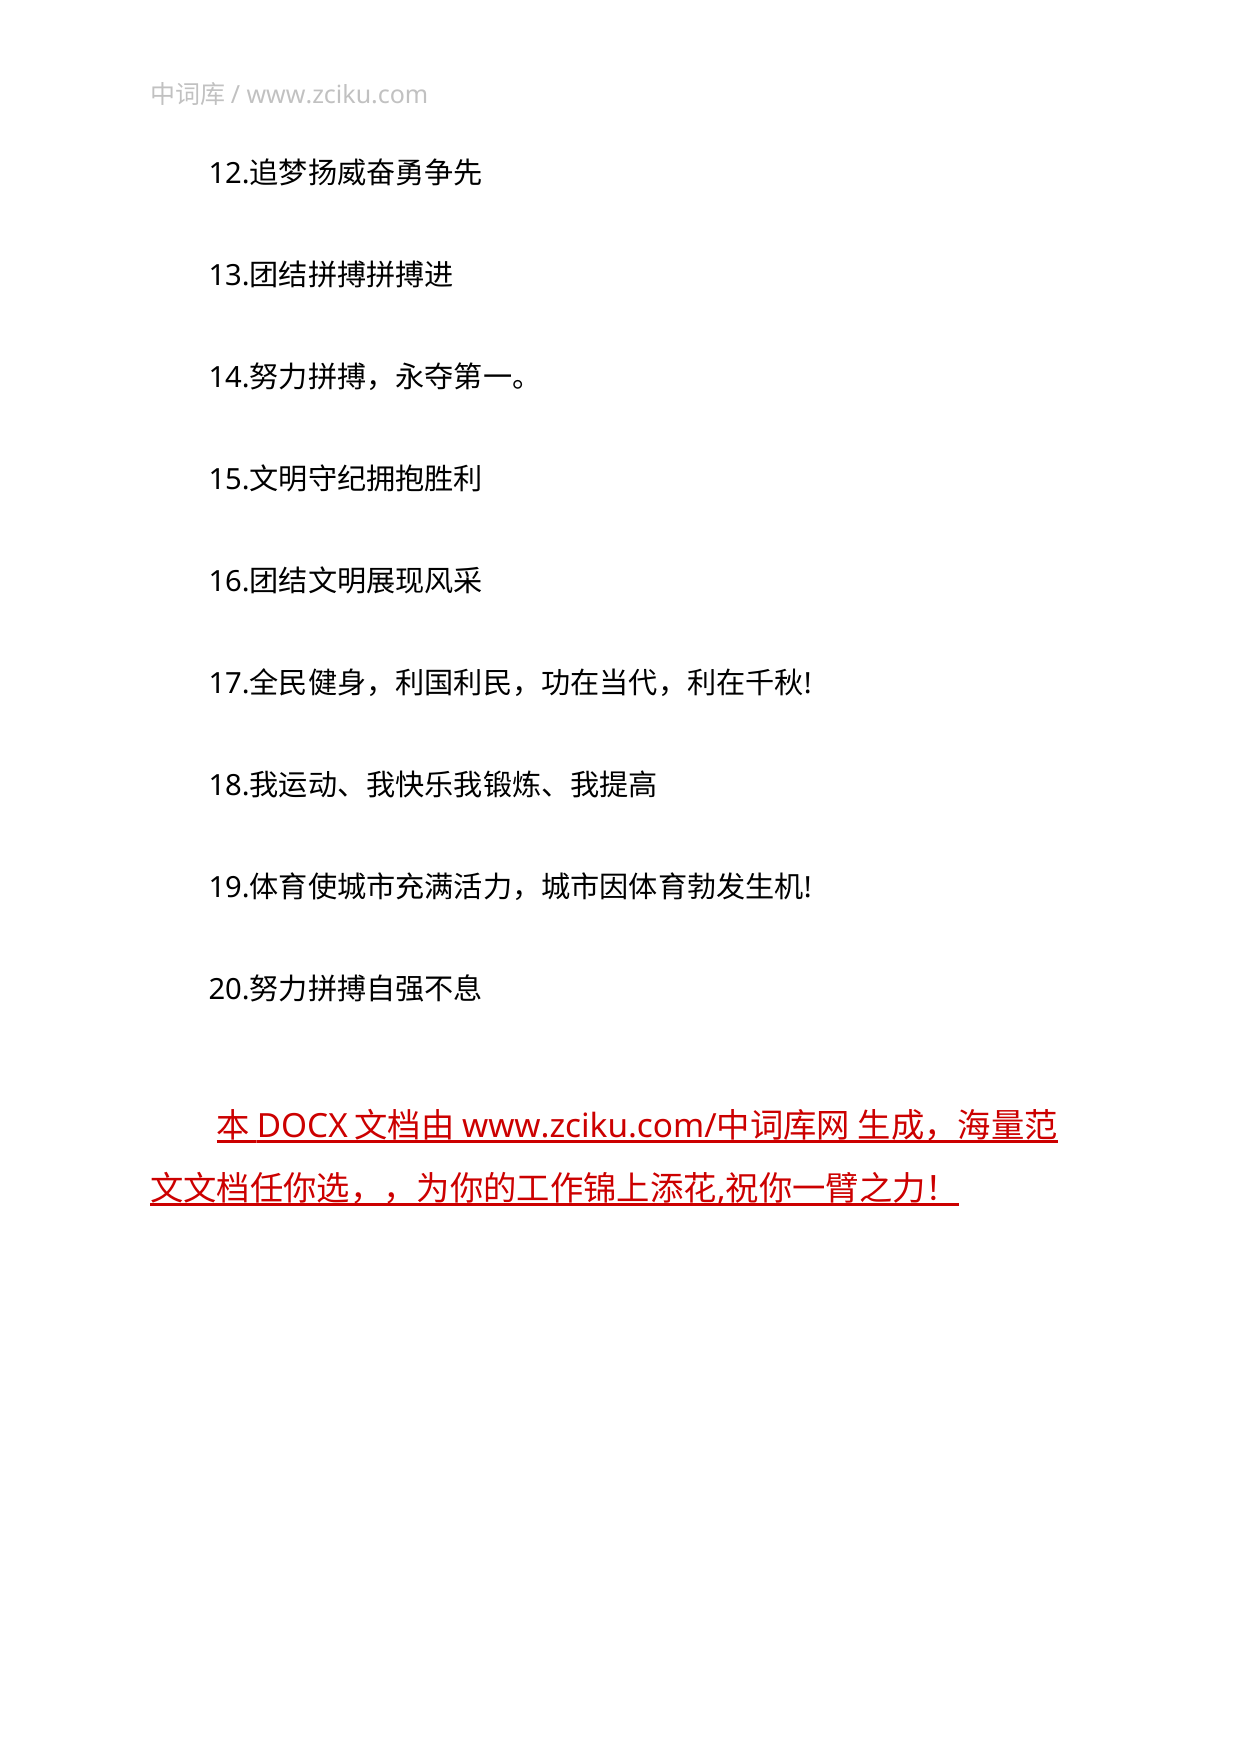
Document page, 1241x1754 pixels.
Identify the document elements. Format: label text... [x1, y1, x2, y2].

text 20.努力拼搏自强不息 [150, 966, 1090, 1008]
text 16.团结文明展现风采 [150, 558, 1090, 600]
text 18.我运动、我快乐我锻炼、我提高 [150, 762, 1090, 804]
text 12.追梦扬威奋勇争先 [150, 150, 1090, 192]
text 17.全民健身，利国利民，功在当代，利在千秋! [150, 660, 1090, 702]
text 本DOCX文档由 www.zciku.com/中词库网 生成，海量范文文档任你选，，为你的工作锦上添花,祝你一臂之力！ [150, 1099, 1090, 1210]
text 13.团结拼搏拼搏进 [150, 252, 1090, 294]
text 15.文明守纪拥抱胜利 [150, 456, 1090, 498]
text 14.努力拼搏，永夺第一。 [150, 354, 1090, 396]
text 19.体育使城市充满活力，城市因体育勃发生机! [150, 864, 1090, 906]
